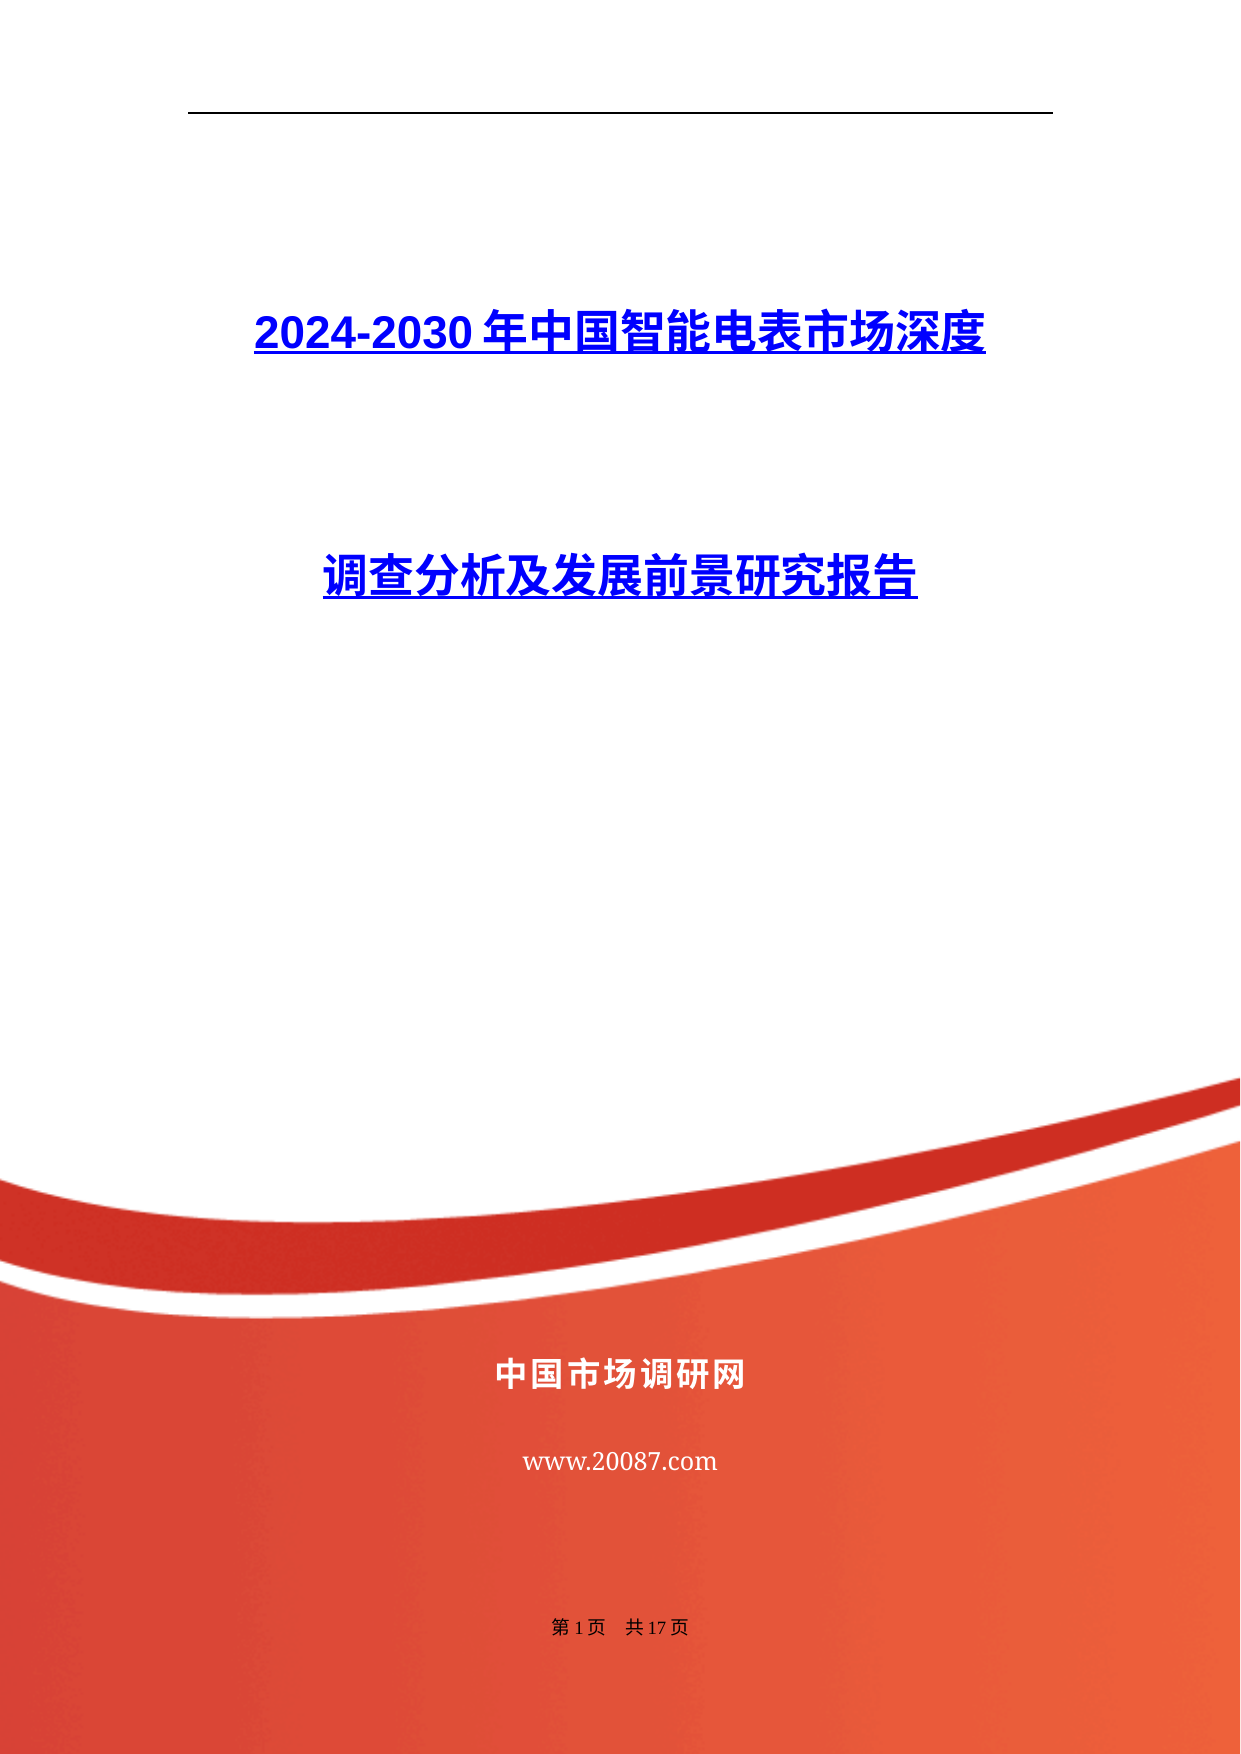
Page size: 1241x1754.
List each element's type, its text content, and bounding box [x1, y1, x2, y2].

text www.20087.com [187, 1428, 1053, 1493]
table_header 2024-2030年中国智能电表市场深度调查分析及发展前景研究报告 [188, 207, 1053, 773]
subtitle 中国市场调研网 [187, 1339, 1053, 1404]
picture [0, 1006, 1241, 1754]
